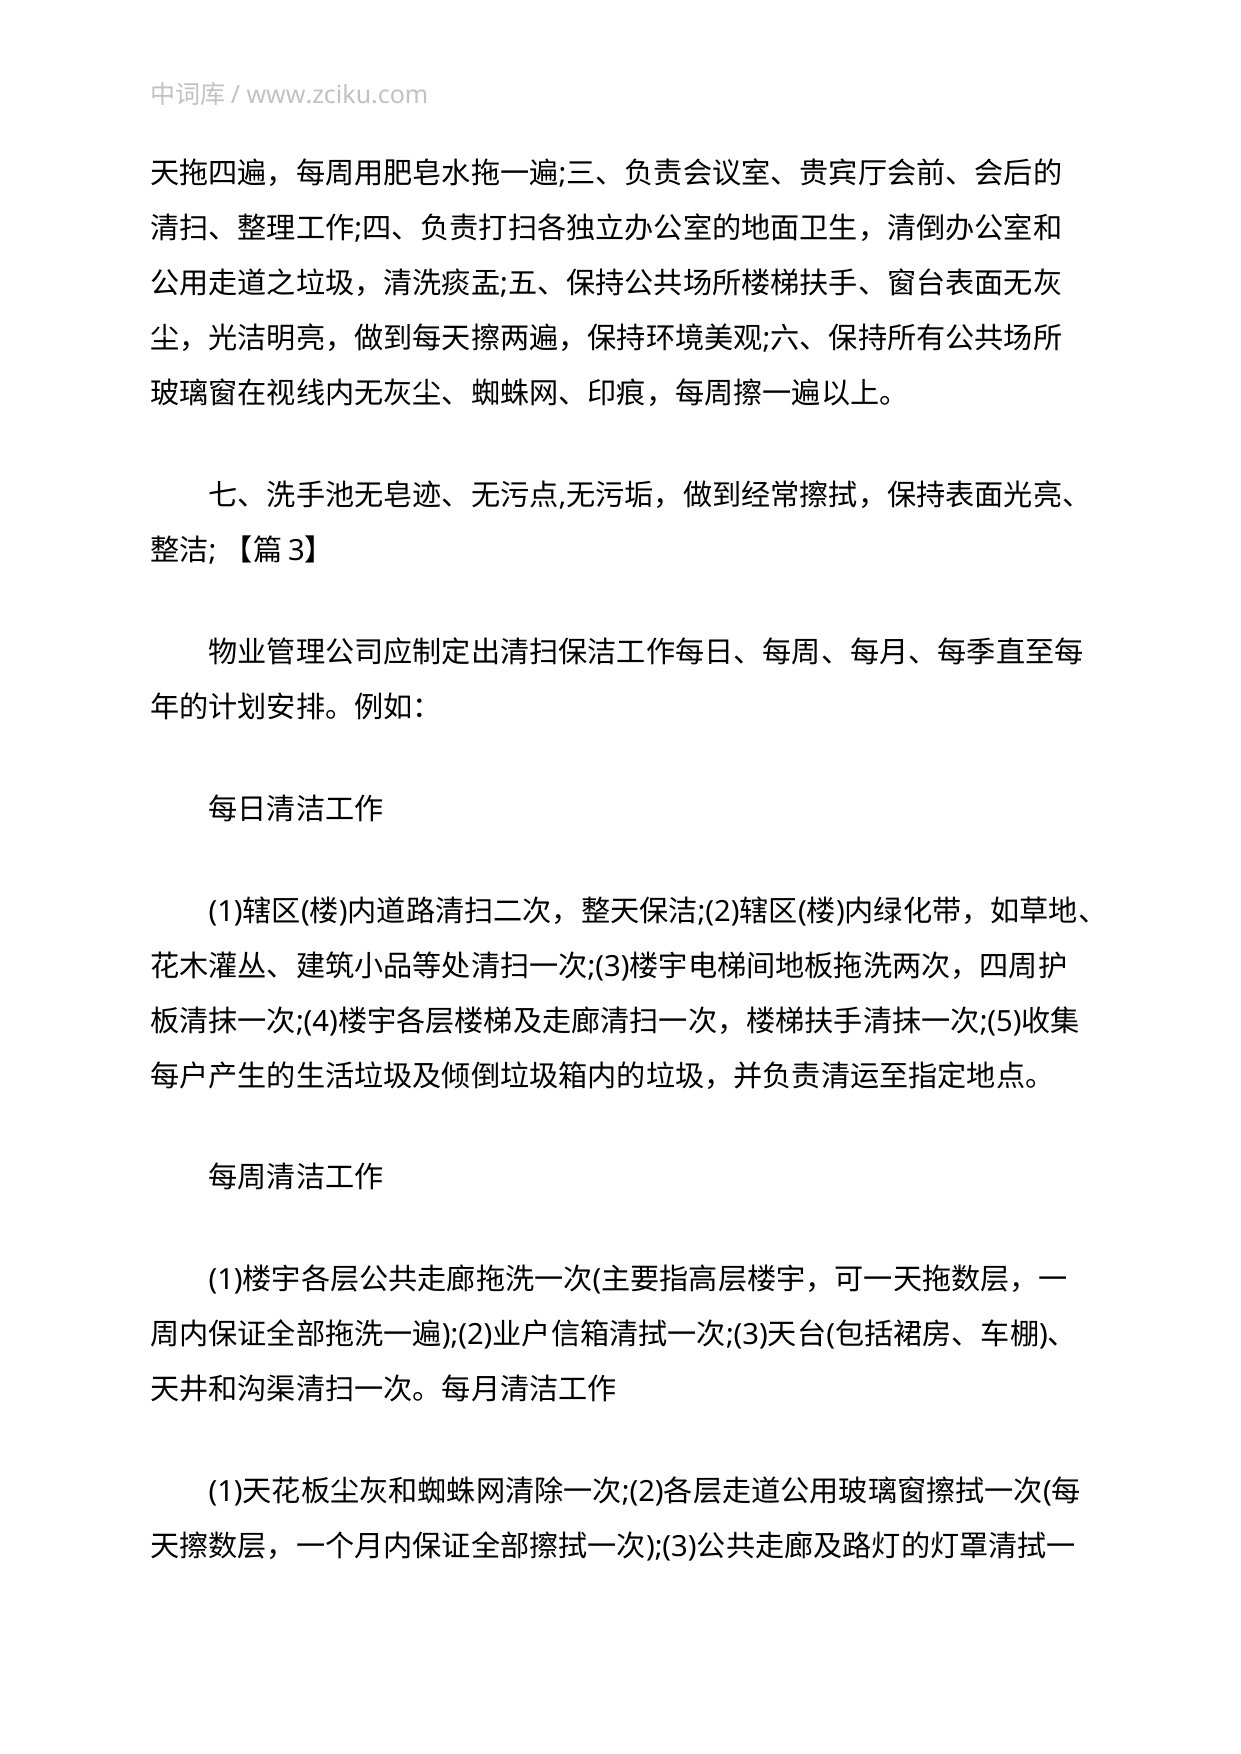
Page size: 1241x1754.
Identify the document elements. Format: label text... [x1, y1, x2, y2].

text 每周清洁工作 [150, 1154, 1090, 1196]
text 每日清洁工作 [150, 785, 1090, 828]
text (1)辖区(楼)内道路清扫二次，整天保洁;(2)辖区(楼)内绿化带，如草地、花木灌丛、建筑小品等处清扫一次;(3)楼宇电梯间地板拖洗两次，四周护板清抹一次;(4)楼宇各层楼梯及走廊清扫一次，楼梯扶手清抹一次;(5)收集每户产生的生活垃圾及倾倒垃圾箱内的垃圾，并负责清运至指定地点。 [150, 887, 1090, 1094]
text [150, 1467, 1090, 1565]
text (1)楼宇各层公共走廊拖洗一次(主要指高层楼宇，可一天拖数层，一周内保证全部拖洗一遍);(2)业户信箱清拭一次;(3)天台(包括裙房、车棚)、天井和沟渠清扫一次。每月清洁工作 [150, 1256, 1090, 1408]
text 七、洗手池无皂迹、无污点,无污垢，做到经常擦拭，保持表面光亮、整洁; 【篇3】 [150, 472, 1090, 569]
text 物业管理公司应制定出清扫保洁工作每日、每周、每月、每季直至每年的计划安排。例如： [150, 629, 1090, 726]
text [150, 150, 1090, 412]
